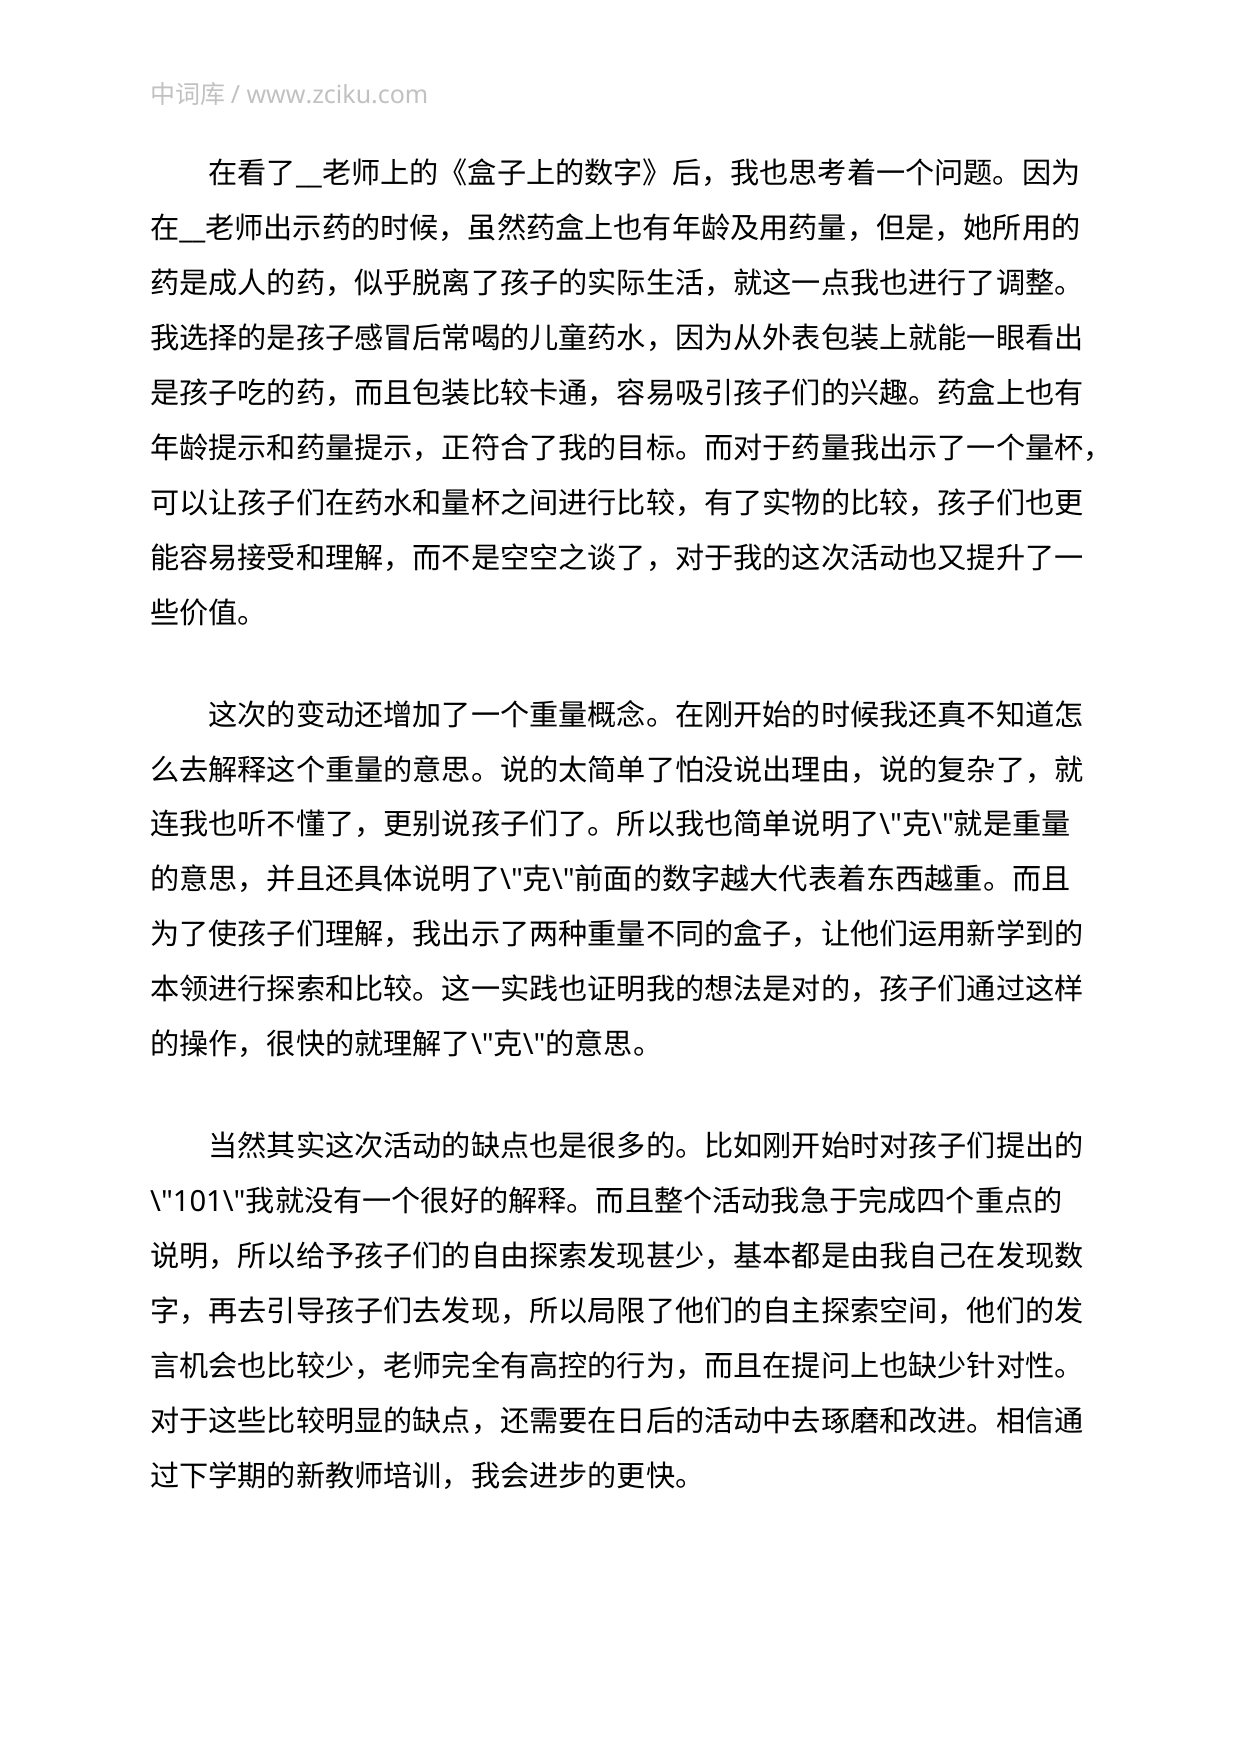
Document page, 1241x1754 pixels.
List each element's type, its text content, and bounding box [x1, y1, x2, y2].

text 这次的变动还增加了一个重量概念。在刚开始的时候我还真不知道怎么去解释这个重量的意思。说的太简单了怕没说出理由，说的复杂了，就连我也听不懂了，更别说孩子们了。所以我也简单说明了\"克\"就是重量的意思，并且还具体说明了\"克\"前面的数字越大代表着东西越重。而且为了使孩子们理解，我出示了两种重量不同的盒子，让他们运用新学到的本领进行探索和比较。这一实践也证明我的想法是对的，孩子们通过这样的操作，很快的就理解了\"克\"的意思。 [150, 691, 1090, 1063]
text 当然其实这次活动的缺点也是很多的。比如刚开始时对孩子们提出的\"101\"我就没有一个很好的解释。而且整个活动我急于完成四个重点的说明，所以给予孩子们的自由探索发现甚少，基本都是由我自己在发现数字，再去引导孩子们去发现，所以局限了他们的自主探索空间，他们的发言机会也比较少，老师完全有高控的行为，而且在提问上也缺少针对性。对于这些比较明显的缺点，还需要在日后的活动中去琢磨和改进。相信通过下学期的新教师培训，我会进步的更快。 [150, 1123, 1090, 1494]
text 在看了__老师上的《盒子上的数字》后，我也思考着一个问题。因为在__老师出示药的时候，虽然药盒上也有年龄及用药量，但是，她所用的药是成人的药，似乎脱离了孩子的实际生活，就这一点我也进行了调整。我选择的是孩子感冒后常喝的儿童药水，因为从外表包装上就能一眼看出是孩子吃的药，而且包装比较卡通，容易吸引孩子们的兴趣。药盒上也有年龄提示和药量提示，正符合了我的目标。而对于药量我出示了一个量杯，可以让孩子们在药水和量杯之间进行比较，有了实物的比较，孩子们也更能容易接受和理解，而不是空空之谈了，对于我的这次活动也又提升了一些价值。 [150, 150, 1090, 632]
